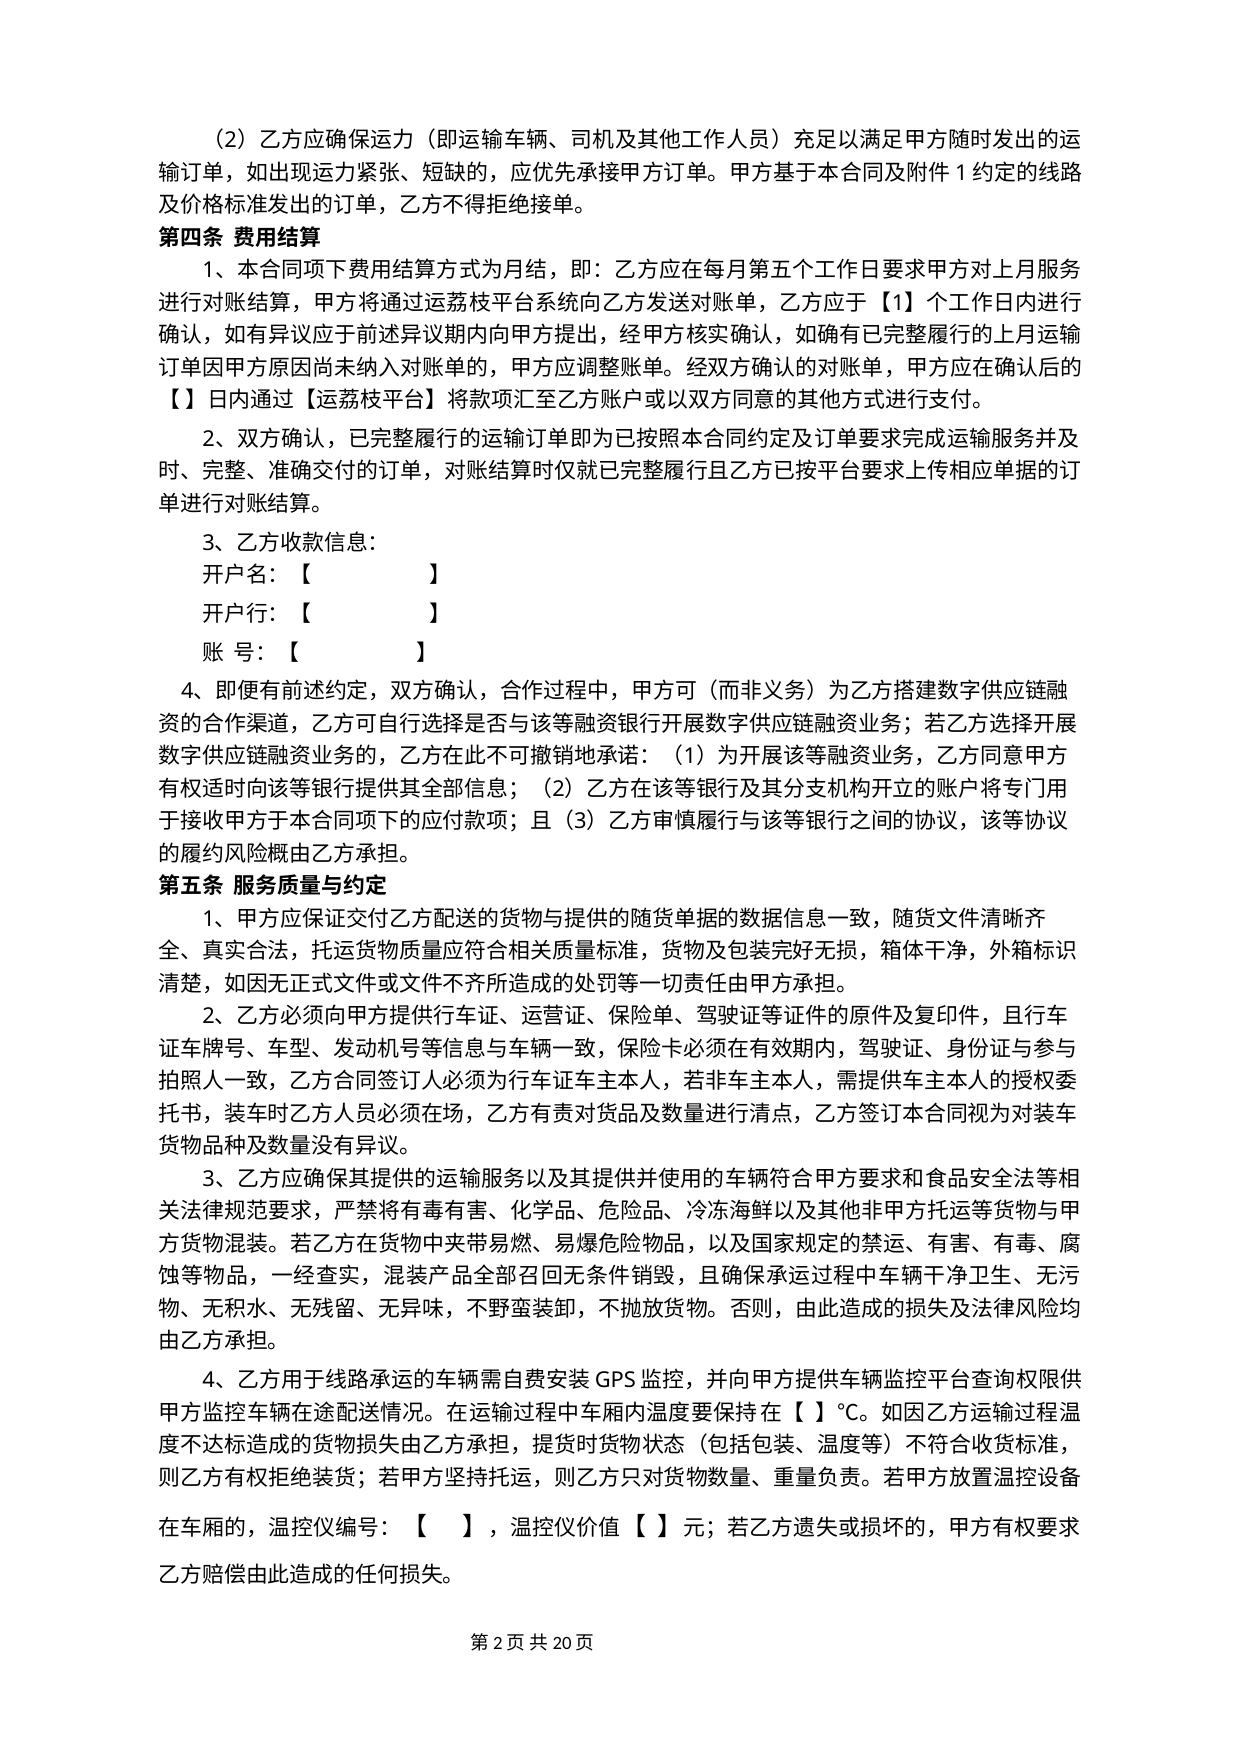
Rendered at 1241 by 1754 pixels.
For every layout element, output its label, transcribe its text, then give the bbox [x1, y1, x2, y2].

text 开户行：【 】 [158, 596, 1082, 628]
text 4、即便有前述约定，双方确认，合作过程中，甲方可（而非义务）为乙方搭建数字供应链融资的合作渠道，乙方可自行选择是否与该等融资银行开展数字供应链融资业务；若乙方选择开展数字供应链融资业务的，乙方在此不可撤销地承诺：（1）为开展该等融资业务，乙方同意甲方有权适时向该等银行提供其全部信息；（2）乙方在该等银行及其分支机构开立的账户将专门用于接收甲方于本合同项下的应付款项；且（3）乙方审慎履行与该等银行之间的协议，该等协议的履约风险概由乙方承担。 [158, 673, 1082, 868]
text 账 号：【 】 [158, 634, 1082, 667]
list 3、乙方应确保其提供的运输服务以及其提供并使用的车辆符合甲方要求和食品安全法等相关法律规范要求，严禁将有毒有害、化学品、危险品、冷冻海鲜以及其他非甲方托运等货物与甲方货物混装。若乙方在货物中夹带易燃、易爆危险物品，以及国家规定的禁运、有害、有毒、腐蚀等物品，一经查实，混装产品全部召回无条件销毁，且确保承运过程中车辆干净卫生、无污物、无积水、无残留、无异味，不野蛮装卸，不抛放货物。否则，由此造成的损失及法律风险均由乙方承担。 [158, 1161, 1082, 1356]
list 1、甲方应保证交付乙方配送的货物与提供的随货单据的数据信息一致，随货文件清晰齐全、真实合法，托运货物质量应符合相关质量标准，货物及包装完好无损，箱体干净，外箱标识清楚，如因无正式文件或文件不齐所造成的处罚等一切责任由甲方承担。 [158, 901, 1082, 998]
text 2、双方确认，已完整履行的运输订单即为已按照本合同约定及订单要求完成运输服务并及时、完整、准确交付的订单，对账结算时仅就已完整履行且乙方已按平台要求上传相应单据的订单进行对账结算。 [158, 421, 1082, 518]
list 第四条 费用结算 [158, 219, 1082, 252]
text 1、本合同项下费用结算方式为月结，即：乙方应在每月第五个工作日要求甲方对上月服务进行对账结算，甲方将通过运荔枝平台系统向乙方发送对账单，乙方应于【1】个工作日内进行确认，如有异议应于前述异议期内向甲方提出，经甲方核实确认，如确有已完整履行的上月运输订单因甲方原因尚未纳入对账单的，甲方应调整账单。经双方确认的对账单，甲方应在确认后的【 】日内通过【运荔枝平台】将款项汇至乙方账户或以双方同意的其他方式进行支付。 [158, 252, 1082, 414]
text （2）乙方应确保运力（即运输车辆、司机及其他工作人员）充足以满足甲方随时发出的运输订单，如出现运力紧张、短缺的，应优先承接甲方订单。甲方基于本合同及附件1约定的线路及价格标准发出的订单，乙方不得拒绝接单。 [158, 122, 1082, 219]
list 第五条 服务质量与约定 [158, 868, 1082, 901]
list 4、乙方用于线路承运的车辆需自费安装GPS监控，并向甲方提供车辆监控平台查询权限供甲方监控车辆在途配送情况。在运输过程中车厢内温度要保持在【 】℃。如因乙方运输过程温度不达标造成的货物损失由乙方承担，提货时货物状态（包括包装、温度等）不符合收货标准，则乙方有权拒绝装货；若甲方坚持托运，则乙方只对货物数量、重量负责。若甲方放置温控设备在车厢的，温控仪编号：【 】，温控仪价值【 】元；若乙方遗失或损坏的，甲方有权要求乙方赔偿由此造成的任何损失。 [158, 1362, 1082, 1589]
list 2、乙方必须向甲方提供行车证、运营证、保险单、驾驶证等证件的原件及复印件，且行车证车牌号、车型、发动机号等信息与车辆一致，保险卡必须在有效期内，驾驶证、身份证与参与拍照人一致，乙方合同签订人必须为行车证车主本人，若非车主本人，需提供车主本人的授权委托书，装车时乙方人员必须在场，乙方有责对货品及数量进行清点，乙方签订本合同视为对装车货物品种及数量没有异议。 [158, 998, 1082, 1161]
text 开户名：【 】 [158, 557, 1082, 589]
text 3、乙方收款信息： [158, 524, 1082, 557]
